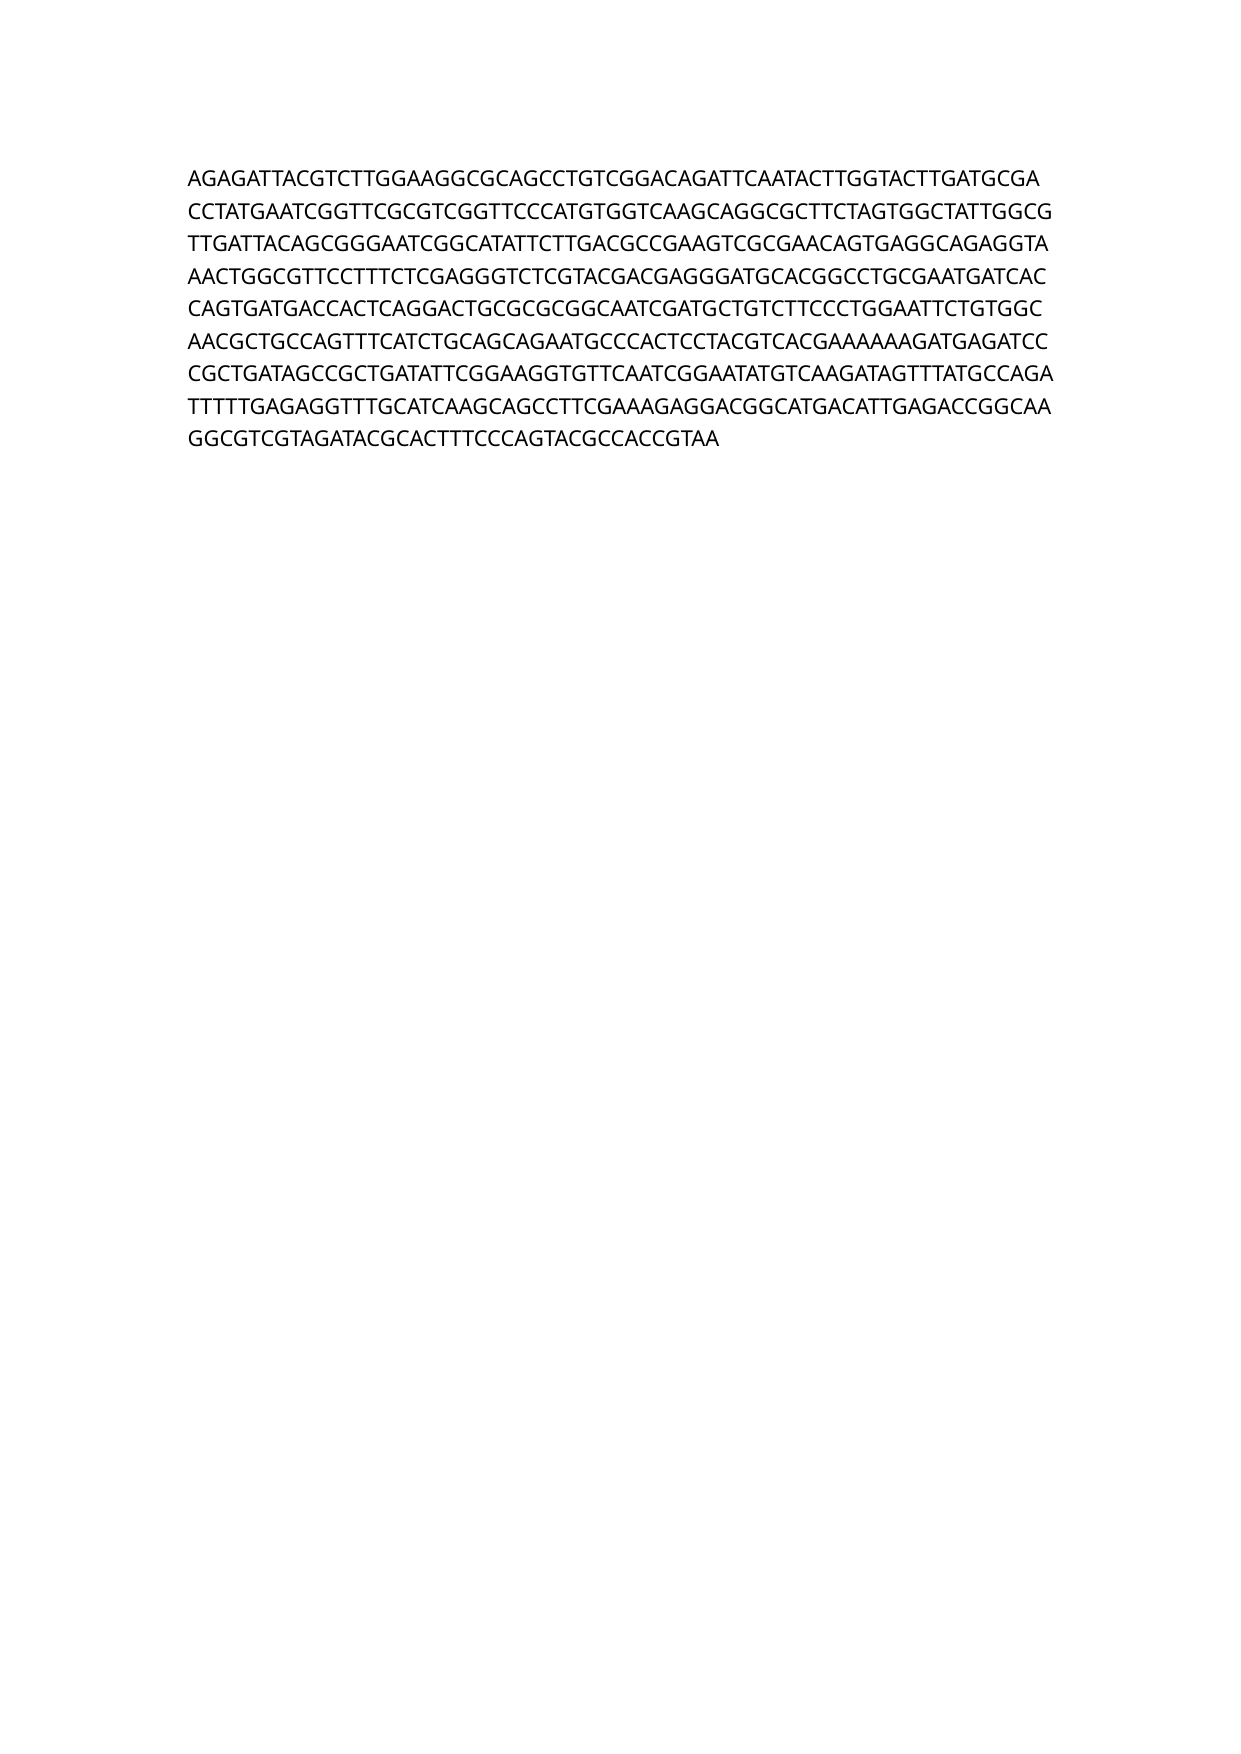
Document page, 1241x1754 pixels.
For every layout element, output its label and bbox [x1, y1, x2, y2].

text [187, 162, 1053, 454]
